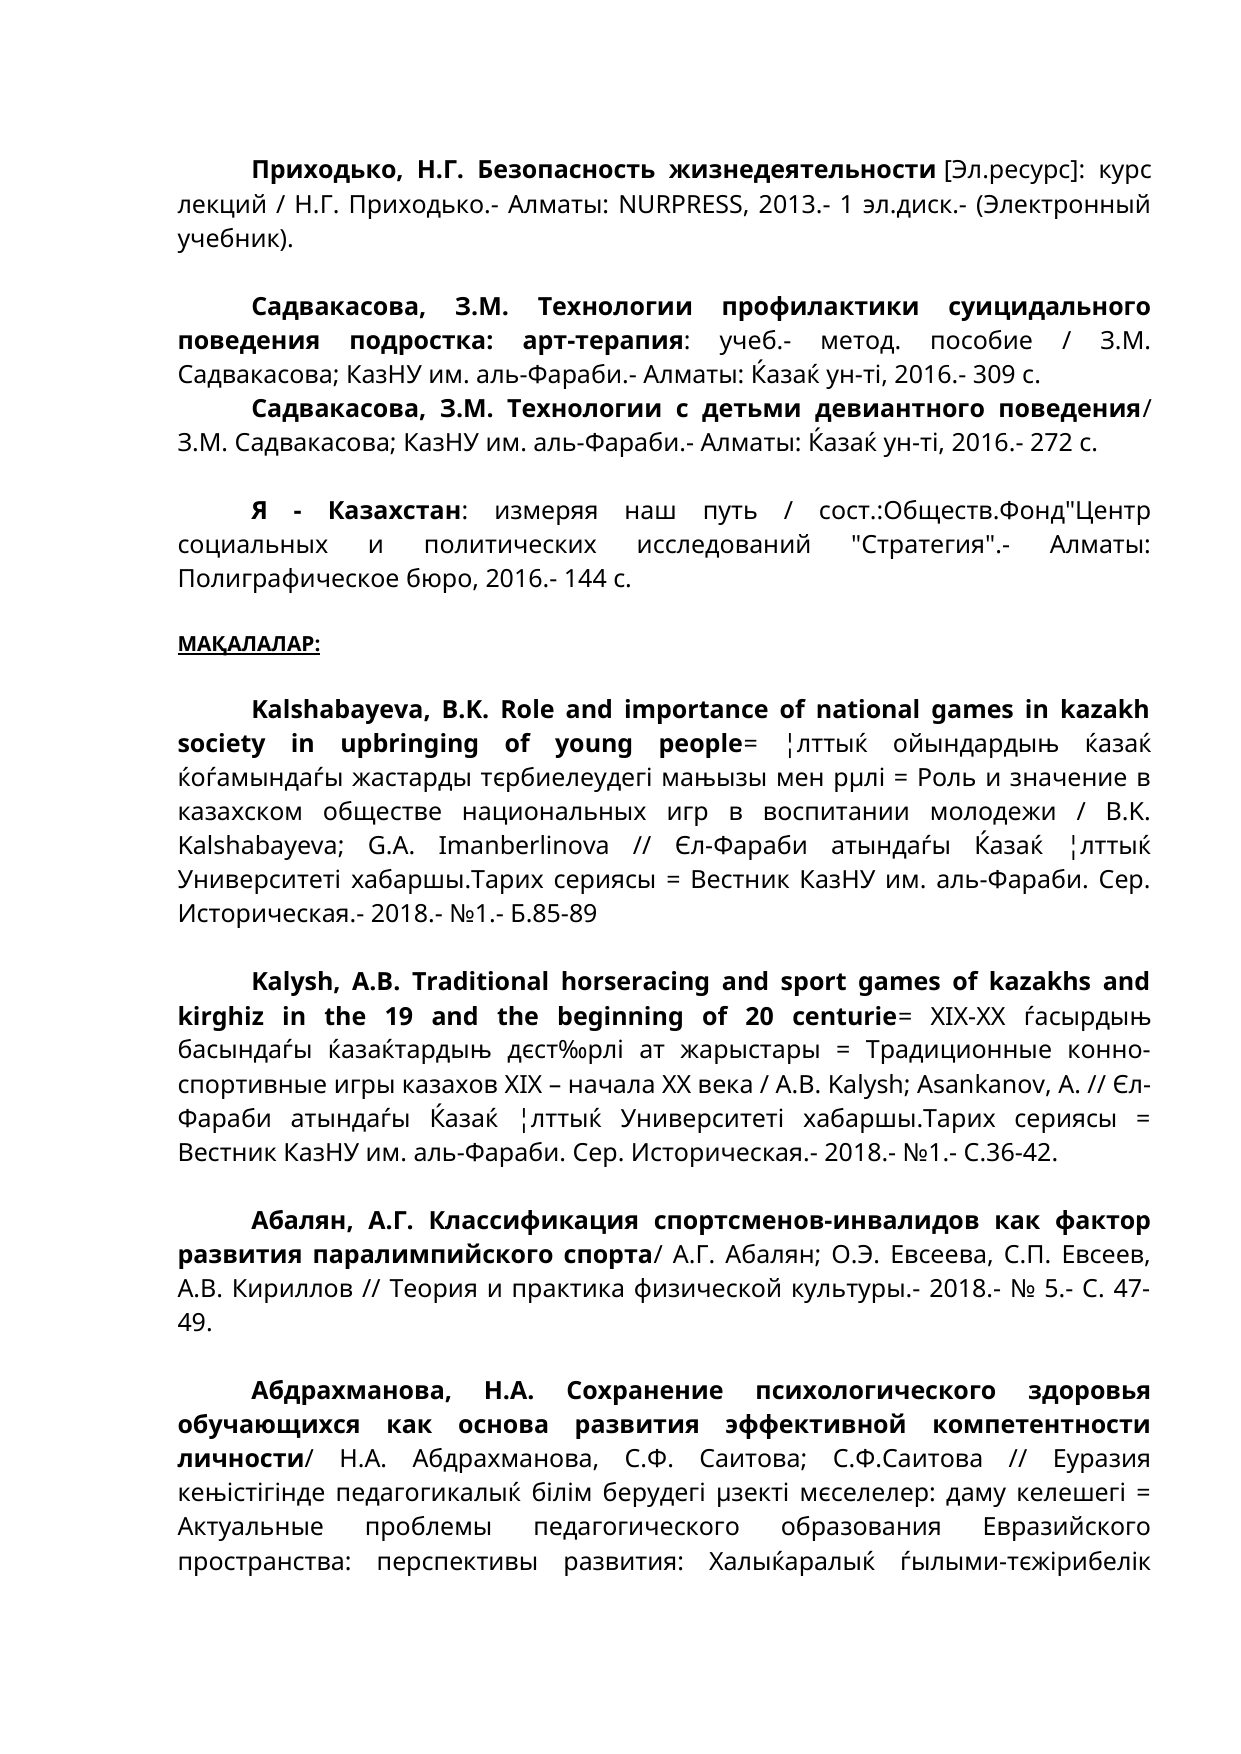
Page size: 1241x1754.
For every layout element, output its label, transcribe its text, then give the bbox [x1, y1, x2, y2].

text Садвакасова, З.М. Технологии профилактики суицидального поведения подростка: арт-терапия: учеб.- метод. пособие / З.М. Садвакасова; КазНУ им. аль-Фараби.- Алматы: Ќазаќ ун-ті, 2016.- 309 с. [177, 288, 1152, 391]
text Абалян, А.Г. Классификация спортсменов-инвалидов как фактор развития паралимпийского спорта/ А.Г. Абалян; О.Э. Евсеева, С.П. Евсеев, А.В. Кириллов // Теория и практика физической культуры.- 2018.- № 5.- С. 47-49. [177, 1202, 1152, 1339]
text МАҚАЛАЛАР: [177, 629, 1152, 657]
text Садвакасова, З.М. Технологии с детьми девиантного поведения/ З.М. Садвакасова; КазНУ им. аль-Фараби.- Алматы: Ќазаќ ун-ті, 2016.- 272 с. [177, 391, 1152, 459]
text Я - Казахстан: измеряя наш путь / сост.:Обществ.Фонд"Центр социальных и политических исследований "Стратегия".- Алматы: Полиграфическое бюро, 2016.- 144 с. [177, 493, 1152, 595]
text Приходько, Н.Г. Безопасность жизнедеятельности [Эл.ресурс]: курс лекций / Н.Г. Приходько.- Алматы: NURPRESS, 2013.- 1 эл.диск.- (Электронный учебник). [177, 152, 1152, 254]
text Kalysh, А.В. Traditional horseracing and sport games of kazakhs and kirghiz in the 19 and the beginning of 20 centurie= XIX-XX ѓасырдыњ басындаѓы ќазаќтардыњ дєст‰рлі ат жарыстары = Традиционные конно-спортивные игры казахов ХІХ – началa ХХ века / А.В. Kalysh; Asankanov, A. // Єл-Фараби атындаѓы Ќазаќ ¦лттыќ Университеті хабаршы.Тарих сериясы = Вестник КазНУ им. аль-Фараби. Сер. Историческая.- 2018.- №1.- С.36-42. [177, 964, 1152, 1168]
text Kalshabayeva, B.K. Role and importance of national games in kazakh society in upbringing of young people= ¦лттыќ ойындардыњ ќазаќ ќоѓамындаѓы жастарды тєрбиелеудегі мањызы мен рµлі = Роль и значение в казахском обществе национальных игр в воспитании молодежи / B.K. Kalshabayeva; G.A. Imanberlinova // Єл-Фараби атындаѓы Ќазаќ ¦лттыќ Университеті хабаршы.Тарих сериясы = Вестник КазНУ им. аль-Фараби. Сер. Историческая.- 2018.- №1.- Б.85-89 [177, 692, 1152, 930]
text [177, 1373, 1152, 1577]
